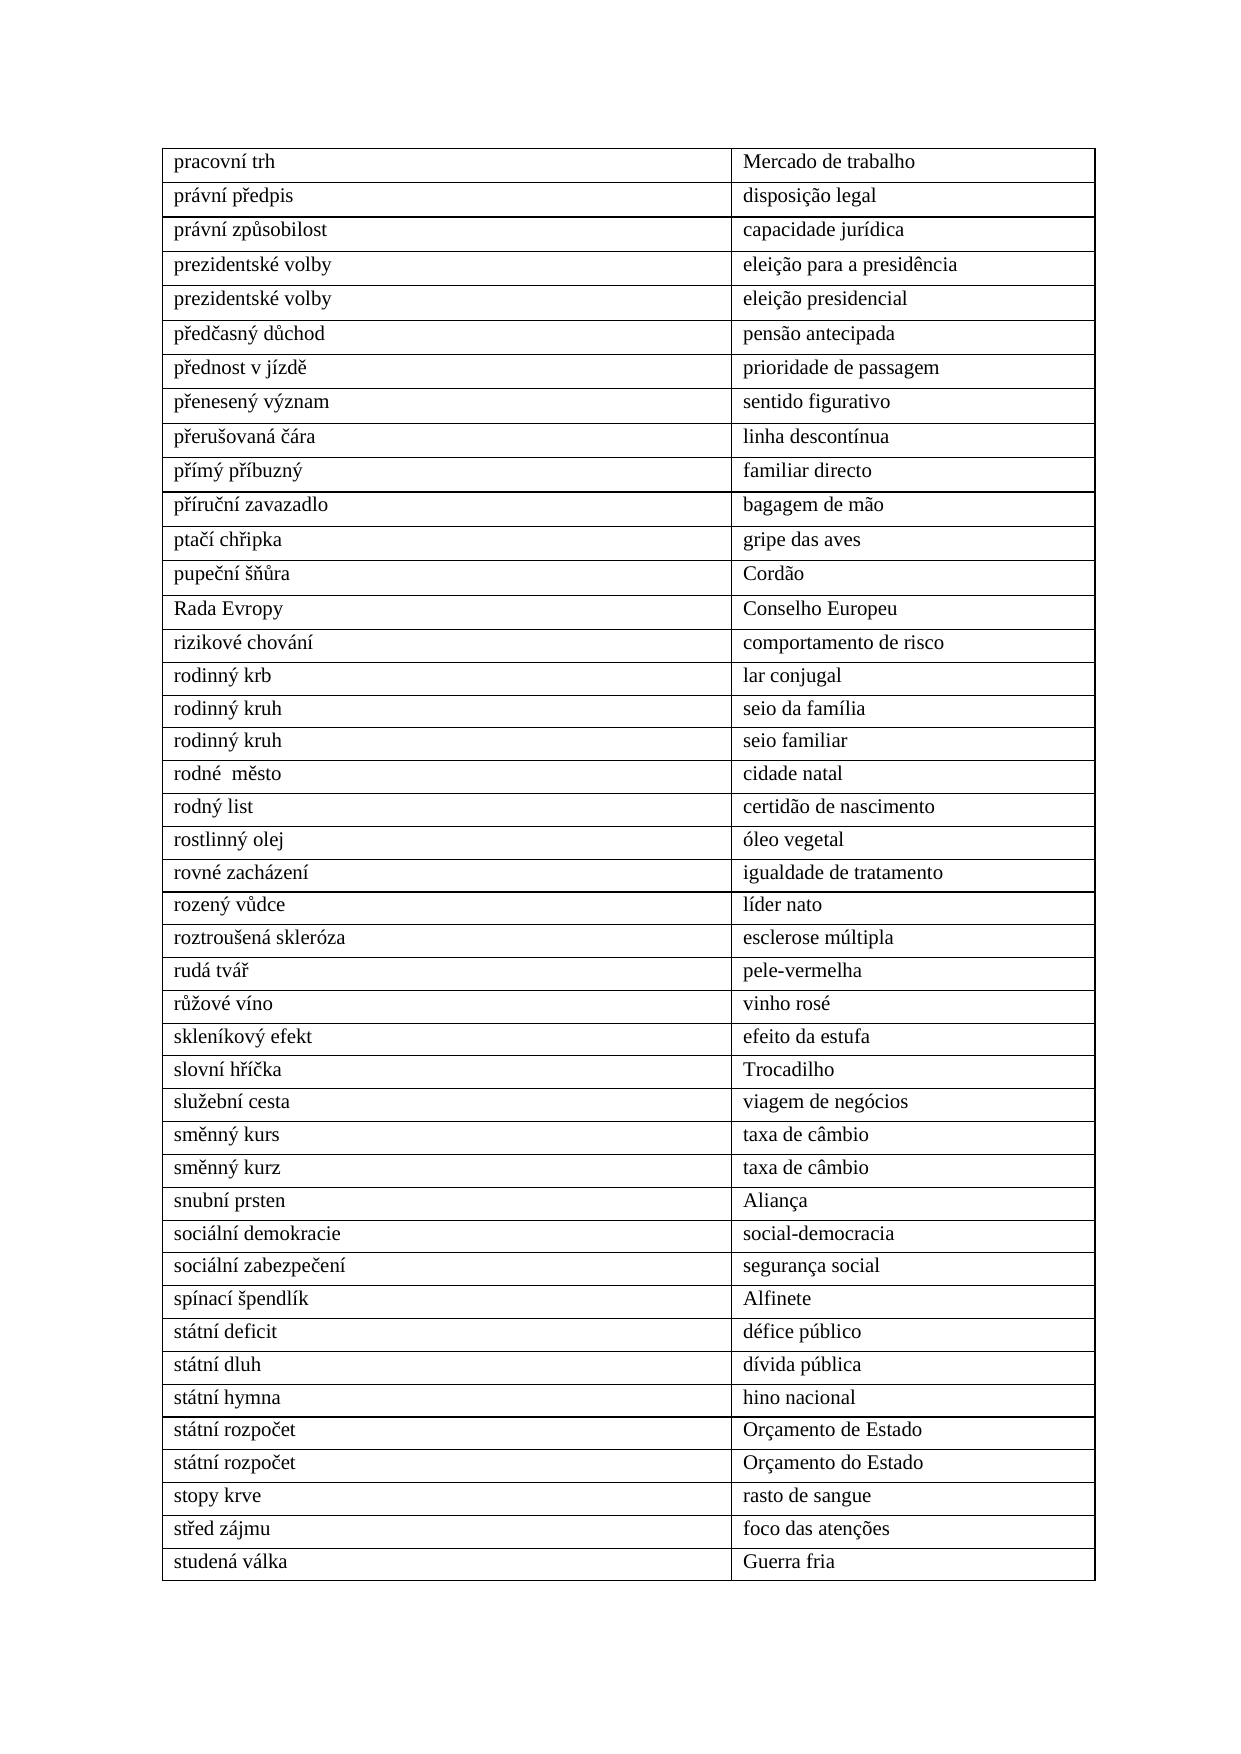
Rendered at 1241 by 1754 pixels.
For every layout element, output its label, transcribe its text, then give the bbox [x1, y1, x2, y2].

table_cell Mercado de trabalho [732, 149, 1094, 182]
table_cell prezidentské volby [163, 286, 731, 319]
table_cell défice público [732, 1319, 1094, 1351]
table_cell sociální demokracie [163, 1221, 731, 1252]
table_cell bagagem de mão [732, 493, 1094, 526]
table_cell právní předpis [163, 183, 731, 216]
table_cell roztroušená skleróza [163, 925, 731, 957]
table_cell vinho rosé [732, 991, 1094, 1023]
table_cell přenesený význam [163, 389, 731, 423]
table_cell rudá tvář [163, 958, 731, 990]
table_cell Rada Evropy [163, 596, 731, 629]
table_cell předčasný důchod [163, 321, 731, 354]
table_cell rostlinný olej [163, 827, 731, 858]
table_cell cidade natal [732, 761, 1094, 793]
table_cell střed zájmu [163, 1516, 731, 1548]
table_cell stopy krve [163, 1483, 731, 1515]
table_cell státní hymna [163, 1385, 731, 1416]
table_cell právní způsobilost [163, 218, 731, 251]
table_cell slovní hříčka [163, 1056, 731, 1088]
table_cell comportamento de risco [732, 630, 1094, 662]
table_cell dívida pública [732, 1352, 1094, 1383]
table_cell pracovní trh [163, 149, 731, 182]
table_cell hino nacional [732, 1385, 1094, 1416]
table_cell Conselho Europeu [732, 596, 1094, 629]
table_cell efeito da estufa [732, 1024, 1094, 1055]
table_cell Guerra fria [732, 1549, 1094, 1580]
table_cell služební cesta [163, 1089, 731, 1121]
table_cell seio da família [732, 696, 1094, 727]
table_cell rodinný kruh [163, 696, 731, 727]
table_cell eleição para a presidência [732, 252, 1094, 285]
table_cell linha descontínua [732, 424, 1094, 457]
table_cell rodinný krb [163, 663, 731, 694]
table_cell snubní prsten [163, 1188, 731, 1219]
table_cell rozený vůdce [163, 893, 731, 924]
table_cell certidão de nascimento [732, 794, 1094, 826]
table_cell rodné město [163, 761, 731, 793]
table_cell Orçamento de Estado [732, 1418, 1094, 1449]
table_cell rodný list [163, 794, 731, 826]
table_cell skleníkový efekt [163, 1024, 731, 1055]
table_cell prezidentské volby [163, 252, 731, 285]
table_cell sentido figurativo [732, 389, 1094, 423]
table_cell rovné zacházení [163, 860, 731, 891]
table_cell studená válka [163, 1549, 731, 1580]
table_cell líder nato [732, 893, 1094, 924]
table_cell ptačí chřipka [163, 527, 731, 560]
table_cell růžové víno [163, 991, 731, 1023]
table_cell esclerose múltipla [732, 925, 1094, 957]
table_cell óleo vegetal [732, 827, 1094, 858]
table_cell foco das atenções [732, 1516, 1094, 1548]
table_cell taxa de câmbio [732, 1155, 1094, 1187]
table_cell segurança social [732, 1253, 1094, 1285]
table_cell státní rozpočet [163, 1418, 731, 1449]
table_cell Orçamento do Estado [732, 1450, 1094, 1482]
table_cell spínací špendlík [163, 1286, 731, 1318]
table_cell směnný kurz [163, 1155, 731, 1187]
table_cell capacidade jurídica [732, 218, 1094, 251]
table_cell Cordão [732, 561, 1094, 594]
table_cell familiar directo [732, 458, 1094, 491]
table_cell příruční zavazadlo [163, 493, 731, 526]
table_cell viagem de negócios [732, 1089, 1094, 1121]
table_cell pensão antecipada [732, 321, 1094, 354]
table_cell přímý příbuzný [163, 458, 731, 491]
table_cell směnný kurs [163, 1122, 731, 1154]
table_cell seio familiar [732, 728, 1094, 760]
table_cell pupeční šňůra [163, 561, 731, 594]
table_cell přednost v jízdě [163, 355, 731, 388]
table_cell gripe das aves [732, 527, 1094, 560]
table_cell státní deficit [163, 1319, 731, 1351]
table_cell pele-vermelha [732, 958, 1094, 990]
table_cell státní rozpočet [163, 1450, 731, 1482]
table_cell disposição legal [732, 183, 1094, 216]
table_cell lar conjugal [732, 663, 1094, 694]
table_cell eleição presidencial [732, 286, 1094, 319]
table_cell social-democracia [732, 1221, 1094, 1252]
table_cell státní dluh [163, 1352, 731, 1383]
table_cell igualdade de tratamento [732, 860, 1094, 891]
table_cell rodinný kruh [163, 728, 731, 760]
table_cell Aliança [732, 1188, 1094, 1219]
table_cell sociální zabezpečení [163, 1253, 731, 1285]
table_cell rasto de sangue [732, 1483, 1094, 1515]
table_cell Trocadilho [732, 1056, 1094, 1088]
table_cell přerušovaná čára [163, 424, 731, 457]
table_cell taxa de câmbio [732, 1122, 1094, 1154]
table_cell rizikové chování [163, 630, 731, 662]
table_cell Alfinete [732, 1286, 1094, 1318]
table_cell prioridade de passagem [732, 355, 1094, 388]
